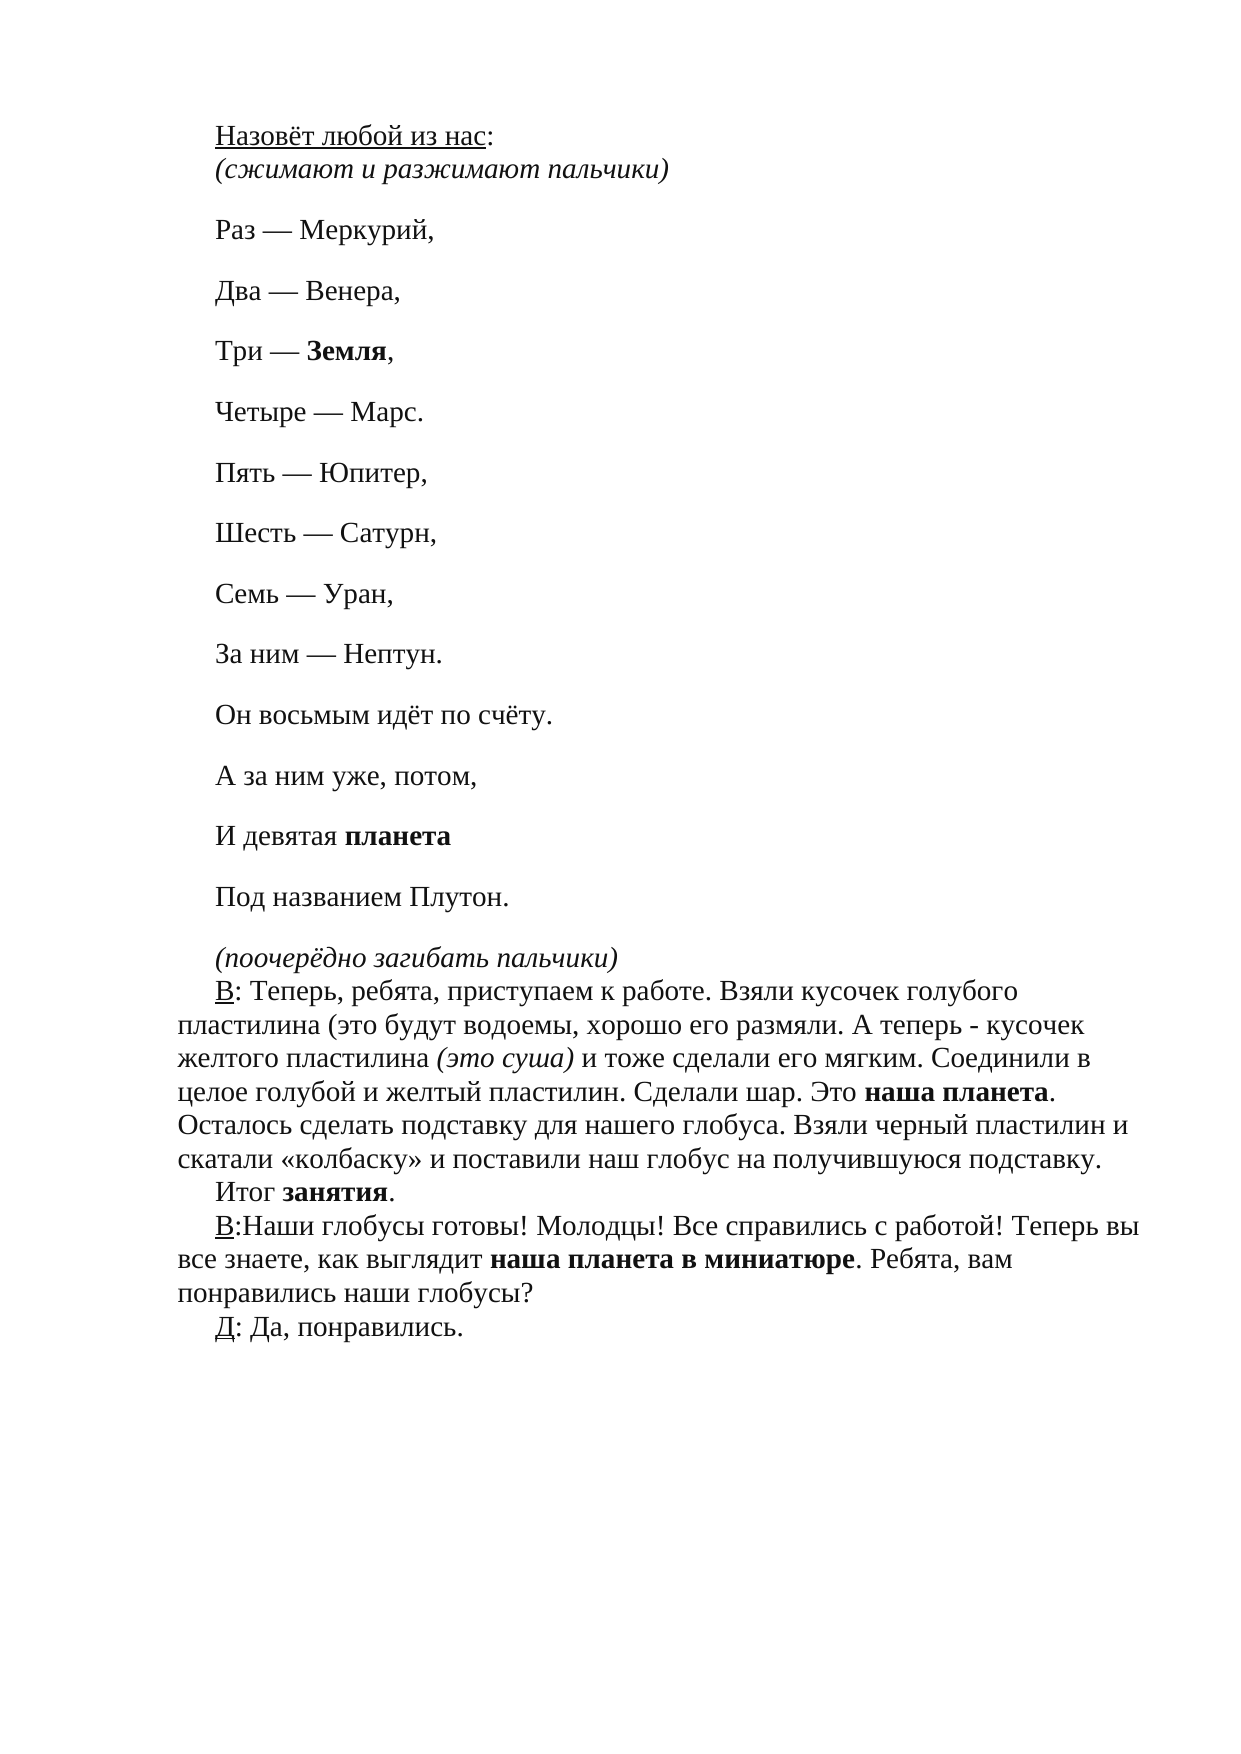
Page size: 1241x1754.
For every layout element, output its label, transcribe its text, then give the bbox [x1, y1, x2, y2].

text А за ним уже, потом, [177, 758, 1152, 791]
text Раз — Меркурий, [177, 212, 1152, 246]
text Итог занятия. [177, 1174, 1152, 1208]
text Назовёт любой из нас: [177, 118, 1152, 152]
text В: Теперь, ребята, приступаем к работе. Взяли кусочек голубого пластилина (это будут водоемы, хорошо его размяли. А теперь - кусочек желтого пластилина (это суша) и тоже сделали его мягким. Соединили в целое голубой и желтый пластилин. Сделали шар. Это наша планета. Осталось сделать подставку для нашего глобуса. Взяли черный пластилин и скатали «колбаску» и поставили наш глобус на получившуюся подставку. [177, 973, 1152, 1174]
text Семь — Уран, [177, 576, 1152, 609]
text И девятая планета [177, 818, 1152, 852]
text Под названием Плутон. [177, 879, 1152, 913]
text Он восьмым идёт по счёту. [177, 697, 1152, 731]
text Четыре — Марс. [177, 394, 1152, 428]
text (поочерёдно загибать пальчики) [177, 940, 1152, 973]
text Д: Да, понравились. [177, 1309, 1152, 1342]
text Пять — Юпитер, [177, 455, 1152, 488]
text Шесть — Сатурн, [177, 515, 1152, 549]
text В:Наши глобусы готовы! Молодцы! Все справились с работой! Теперь вы все знаете, как выглядит наша планета в миниатюре. Ребята, вам понравились наши глобусы? [177, 1208, 1152, 1309]
text Два — Венера, [177, 273, 1152, 306]
text Три — Земля, [177, 333, 1152, 367]
text (сжимают и разжимают пальчики) [177, 152, 1152, 185]
text За ним — Нептун. [177, 637, 1152, 670]
